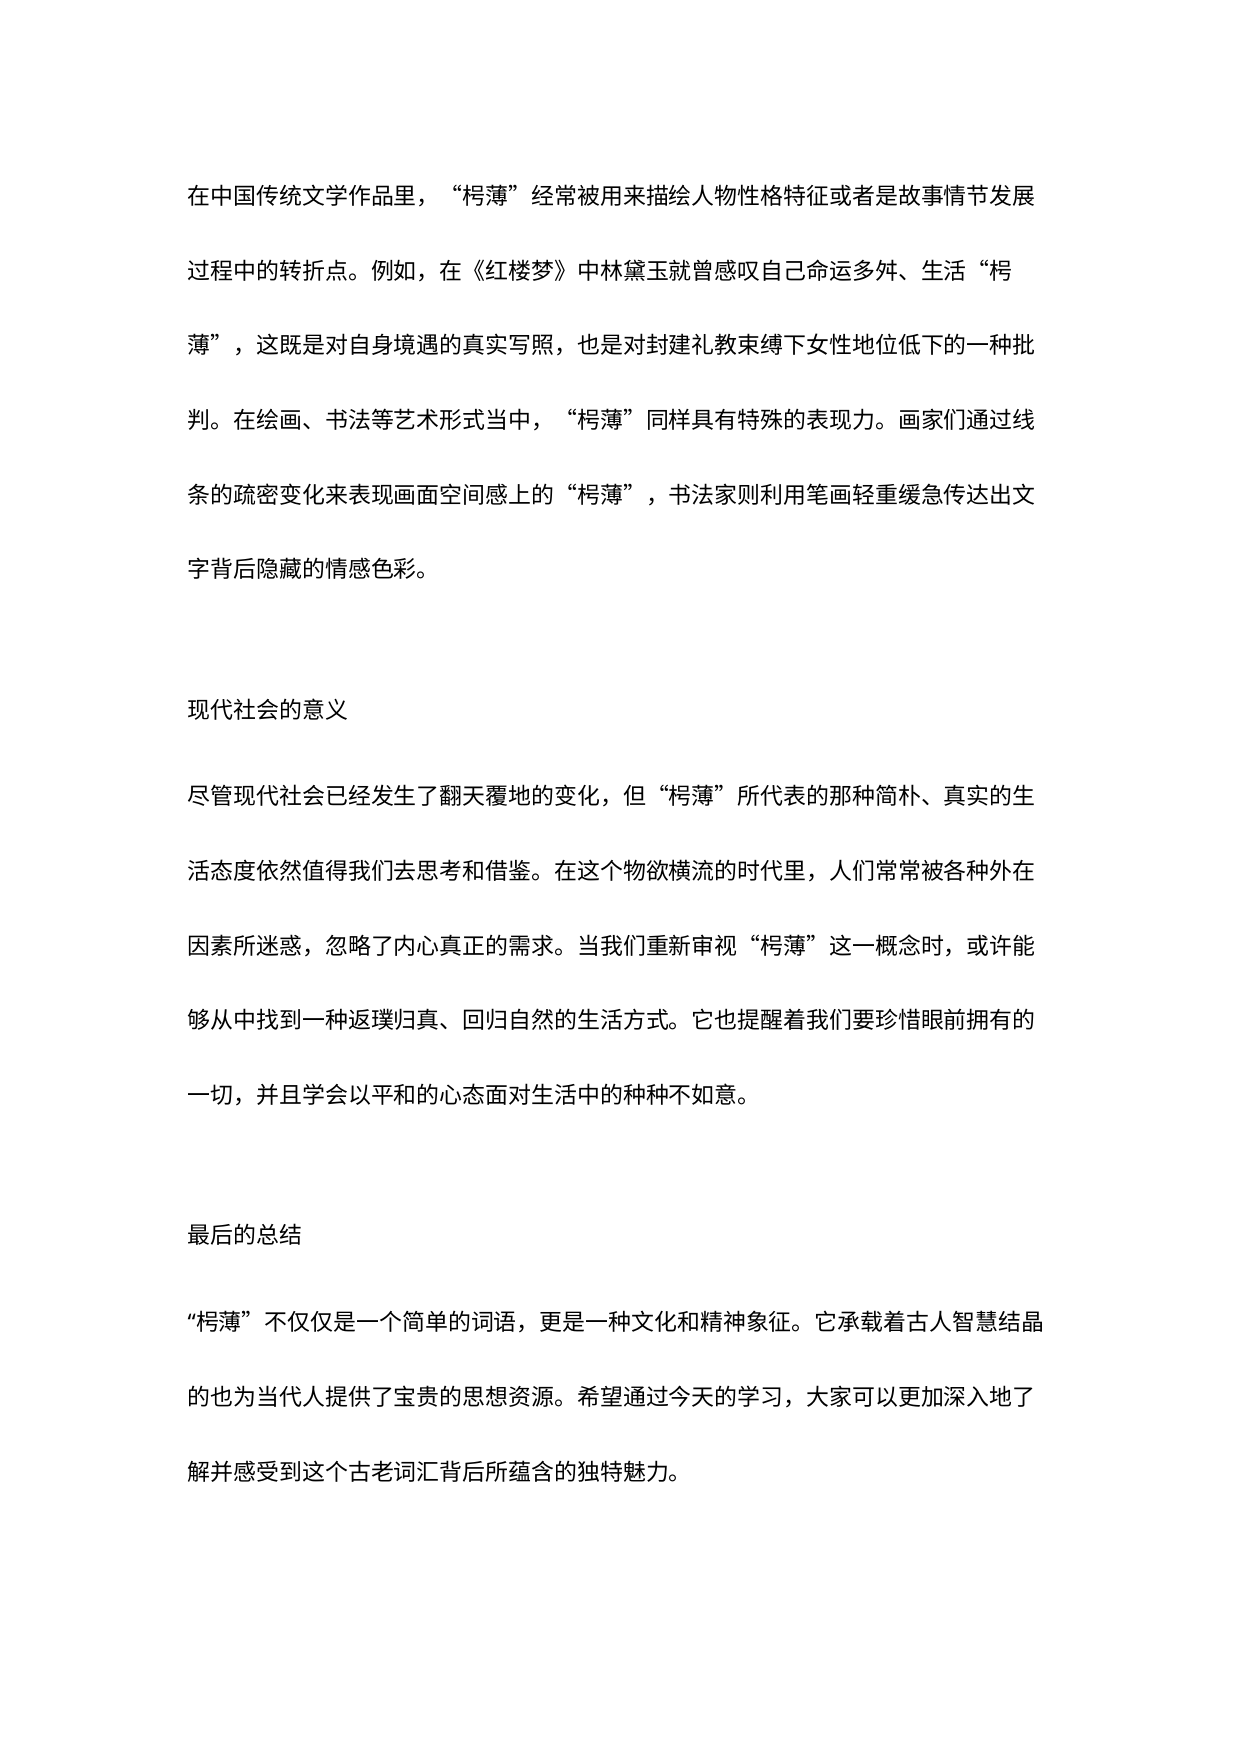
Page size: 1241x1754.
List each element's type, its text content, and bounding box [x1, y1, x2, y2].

text 最后的总结 [187, 1202, 1053, 1267]
text “枵薄”不仅仅是一个简单的词语，更是一种文化和精神象征。它承载着古人智慧结晶的也为当代人提供了宝贵的思想资源。希望通过今天的学习，大家可以更加深入地了解并感受到这个古老词汇背后所蕴含的独特魅力。 [187, 1288, 1053, 1502]
text 尽管现代社会已经发生了翻天覆地的变化，但“枵薄”所代表的那种简朴、真实的生活态度依然值得我们去思考和借鉴。在这个物欲横流的时代里，人们常常被各种外在因素所迷惑，忽略了内心真正的需求。当我们重新审视“枵薄”这一概念时，或许能够从中找到一种返璞归真、回归自然的生活方式。它也提醒着我们要珍惜眼前拥有的一切，并且学会以平和的心态面对生活中的种种不如意。 [187, 762, 1053, 1126]
text 现代社会的意义 [187, 676, 1053, 741]
text 在中国传统文学作品里，“枵薄”经常被用来描绘人物性格特征或者是故事情节发展过程中的转折点。例如，在《红楼梦》中林黛玉就曾感叹自己命运多舛、生活“枵薄”，这既是对自身境遇的真实写照，也是对封建礼教束缚下女性地位低下的一种批判。在绘画、书法等艺术形式当中，“枵薄”同样具有特殊的表现力。画家们通过线条的疏密变化来表现画面空间感上的“枵薄”，书法家则利用笔画轻重缓急传达出文字背后隐藏的情感色彩。 [187, 162, 1053, 600]
